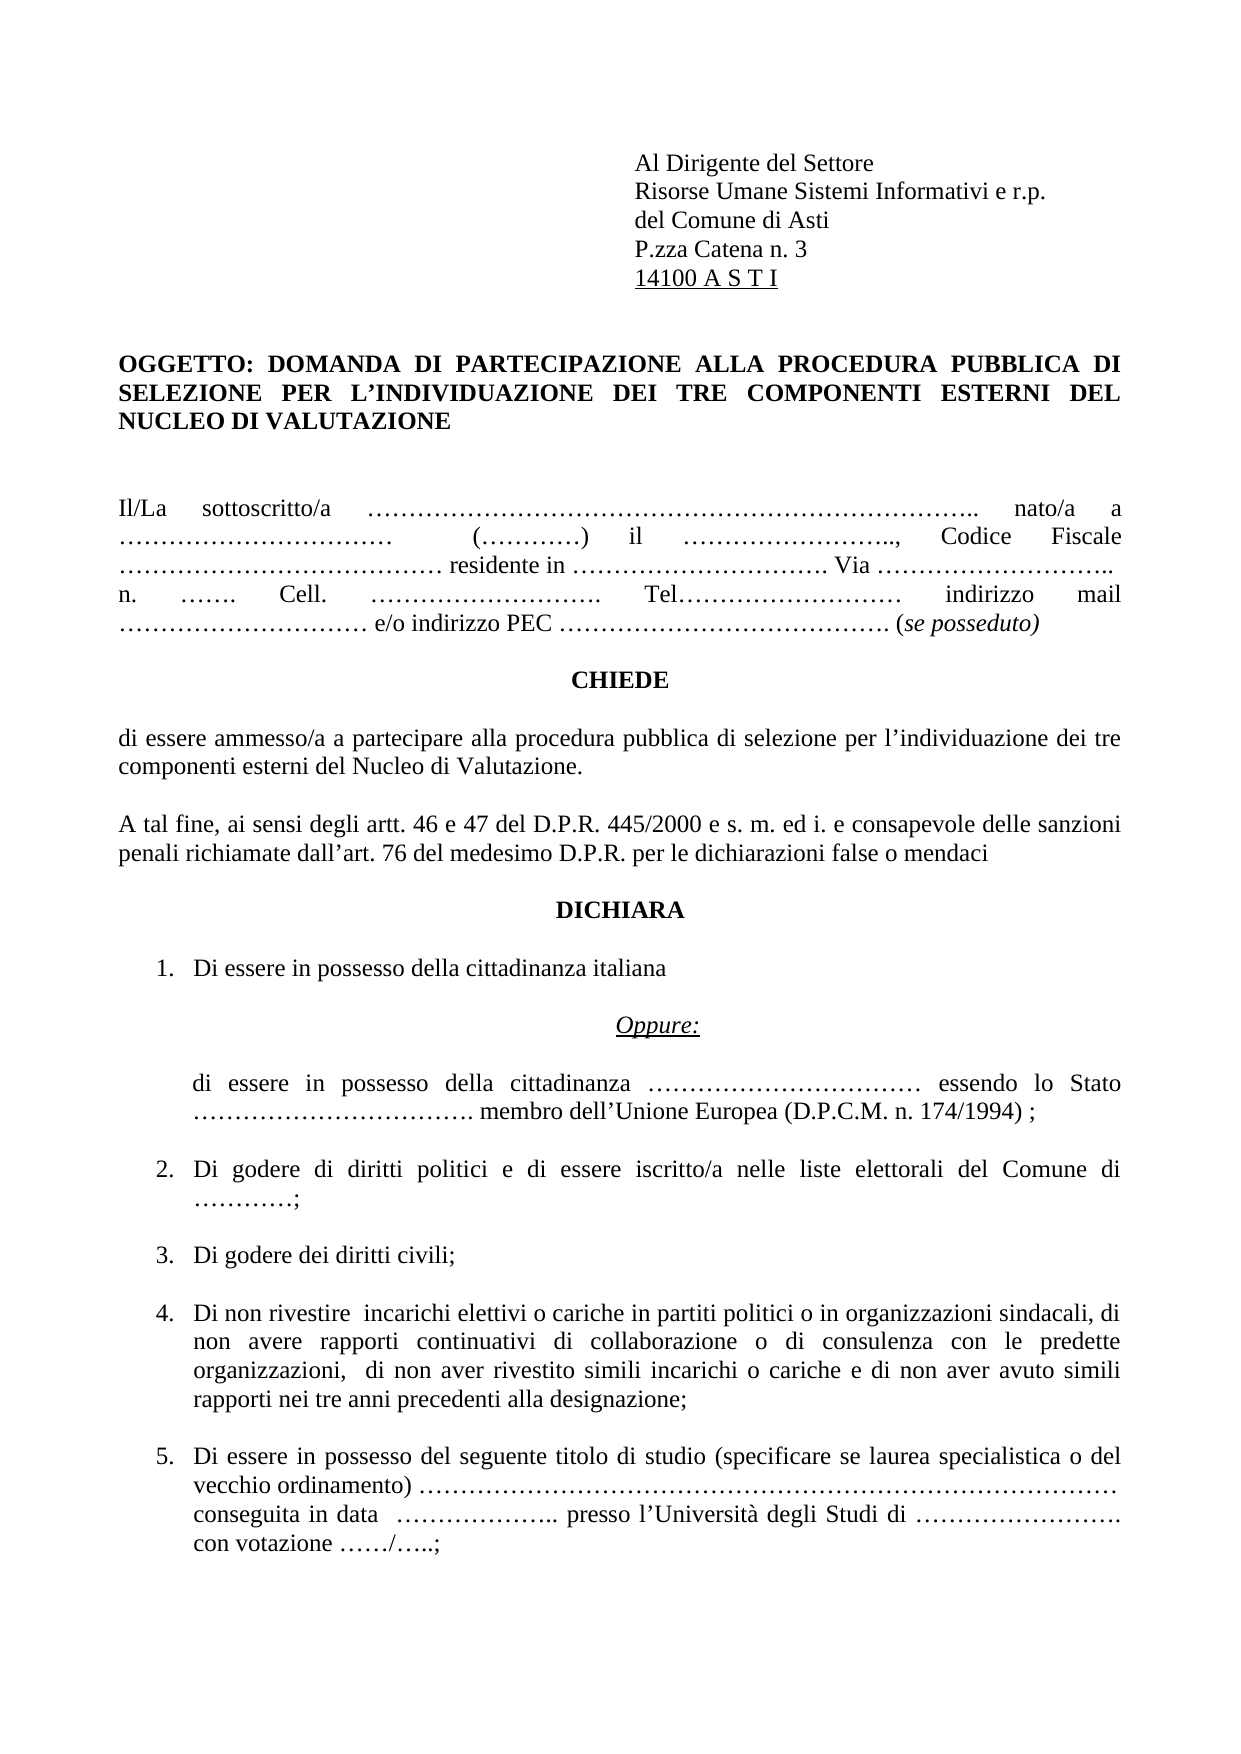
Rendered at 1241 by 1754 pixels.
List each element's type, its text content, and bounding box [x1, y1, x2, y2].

text OGGETTO: DOMANDA DI PARTECIPAZIONE ALLA PROCEDURA PUBBLICA DI SELEZIONE PER L’INDIVIDUAZIONE DEI TRE COMPONENTI ESTERNI DEL NUCLEO DI VALUTAZIONE [118, 349, 1122, 435]
text n. ……. Cell. ………………………. Tel……………………… indirizzo mail ………………………… e/o indirizzo PEC …………………………………. (se posseduto) [118, 579, 1122, 636]
text Il/La sottoscritto/a ……………………………………………………………….. nato/a a …………………………… (…………) il …………………….., Codice Fiscale ………………………………… residente in …………………………. Via ……………………….. [118, 493, 1122, 579]
text di essere ammesso/a a partecipare alla procedura pubblica di selezione per l’individuazione dei tre componenti esterni del Nucleo di Valutazione. [118, 723, 1122, 780]
text Oppure: [193, 1010, 1122, 1039]
text 14100 A S T I [118, 263, 1122, 291]
list Di essere in possesso della cittadinanza italiana [156, 953, 1122, 981]
list Di essere in possesso del seguente titolo di studio (specificare se laurea specialistica o del vecchio ordinamento) ………………………………………………………………………… [156, 1441, 1122, 1499]
text conseguita in data ……………….. presso l’Università degli Studi di ……………………. con votazione ……/…..; [193, 1499, 1122, 1556]
text A tal fine, ai sensi degli artt. 46 e 47 del D.P.R. 445/2000 e s. m. ed i. e consapevole delle sanzioni penali richiamate dall’art. 76 del medesimo D.P.R. per le dichiarazioni false o mendaci [118, 809, 1122, 866]
text DICHIARA [118, 895, 1122, 924]
text CHIEDE [118, 665, 1122, 694]
list Di non rivestire incarichi elettivi o cariche in partiti politici o in organizzazioni sindacali, di non avere rapporti continuativi di collaborazione o di consulenza con le predette organizzazioni, di non aver rivestito simili incarichi o cariche e di non aver avuto simili rapporti nei tre anni precedenti alla designazione; [156, 1298, 1122, 1413]
list Di godere dei diritti civili; [156, 1240, 1122, 1269]
text P.zza Catena n. 3 [118, 234, 1122, 263]
text Al Dirigente del Settore [118, 148, 1122, 176]
text del Comune di Asti [118, 205, 1122, 234]
text di essere in possesso della cittadinanza …………………………… essendo lo Stato ……………………………. membro dell’Unione Europea (D.P.C.M. n. 174/1994) ; [192, 1068, 1122, 1125]
text Risorse Umane Sistemi Informativi e r.p. [118, 176, 1122, 205]
list Di godere di diritti politici e di essere iscritto/a nelle liste elettorali del Comune di …………; [156, 1154, 1122, 1211]
